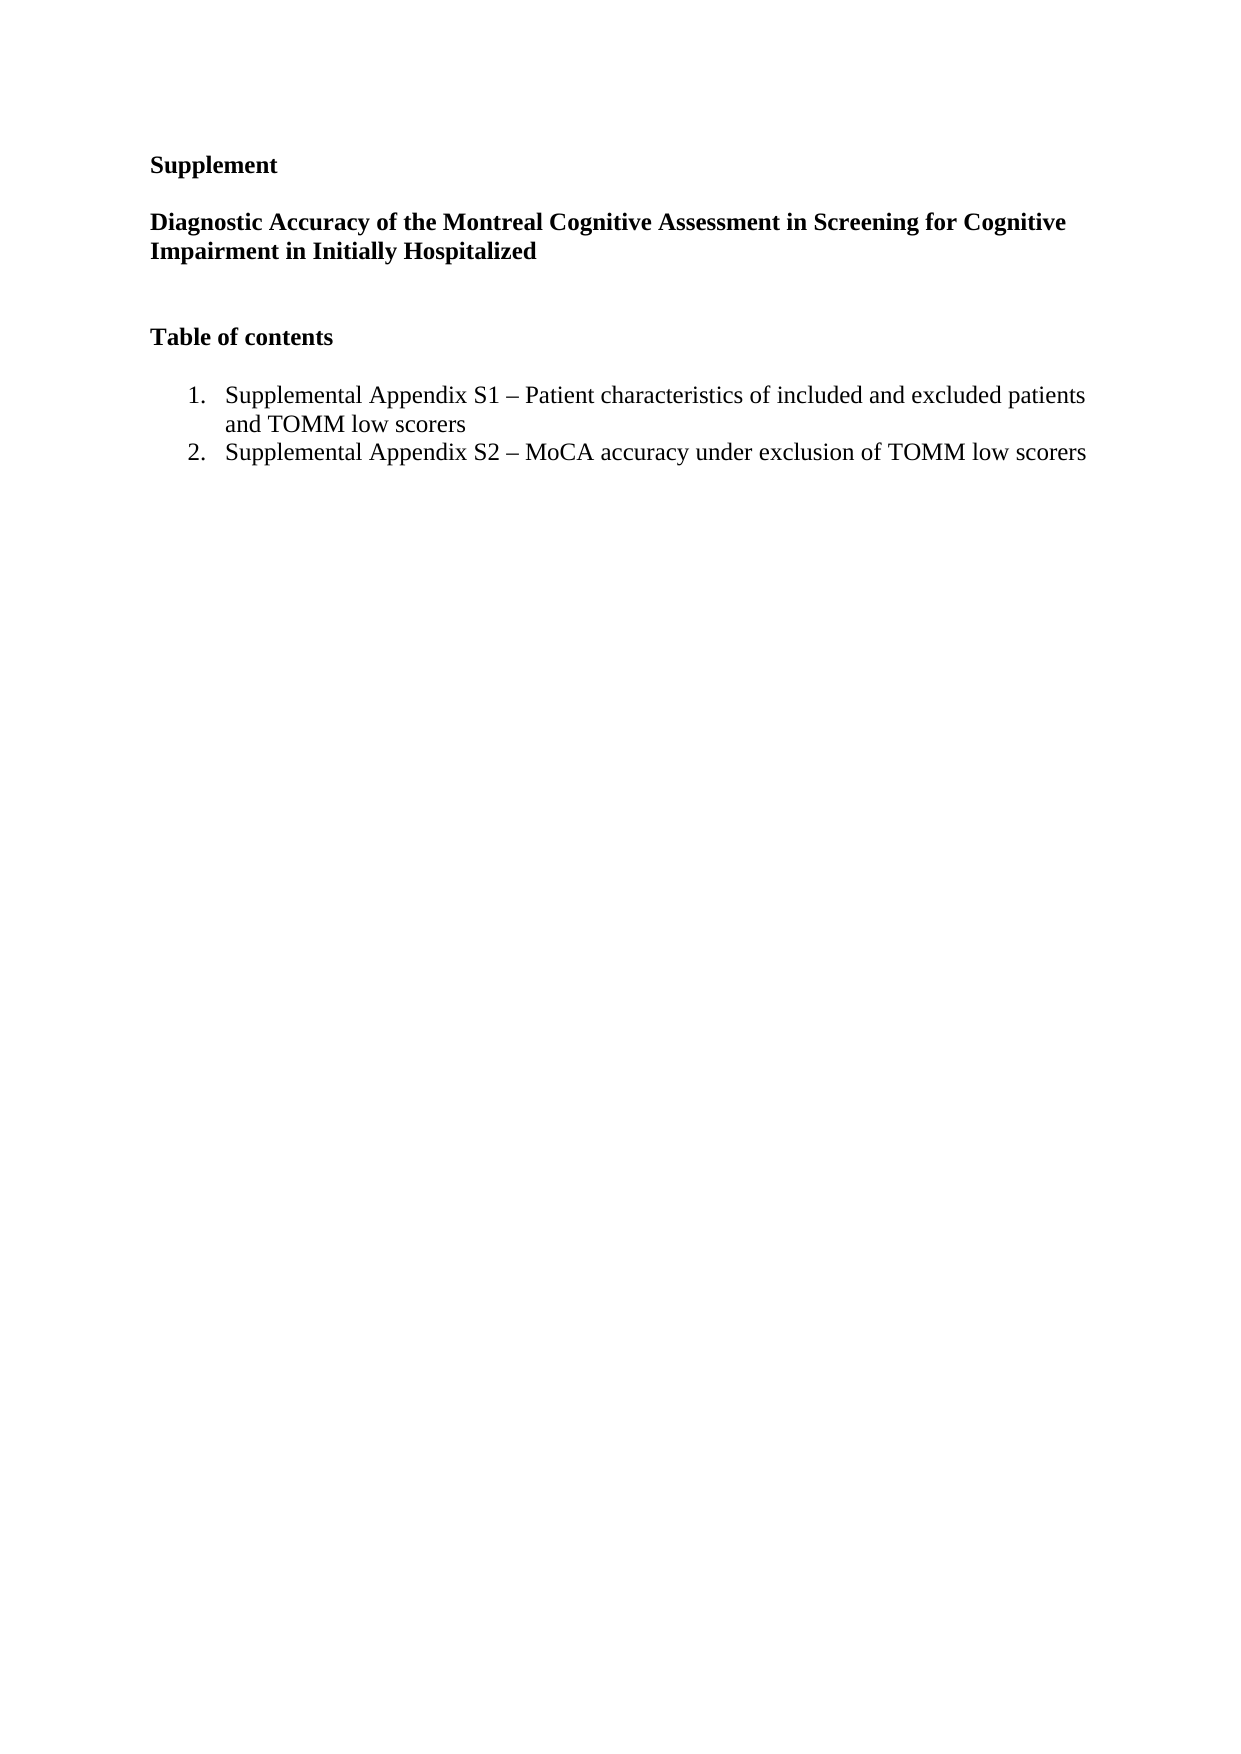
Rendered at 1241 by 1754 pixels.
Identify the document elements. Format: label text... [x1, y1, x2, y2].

list Supplemental Appendix S1 – Patient characteristics of included and excluded patients and TOMM low scorers [187, 380, 1090, 437]
list Supplemental Appendix S2 – MoCA accuracy under exclusion of TOMM low scorers [187, 437, 1090, 466]
text Diagnostic Accuracy of the Montreal Cognitive Assessment in Screening for Cognitive Impairment in Initially Hospitalized [150, 207, 1090, 265]
text Table of contents [150, 322, 1090, 351]
text Supplement [150, 150, 1090, 179]
